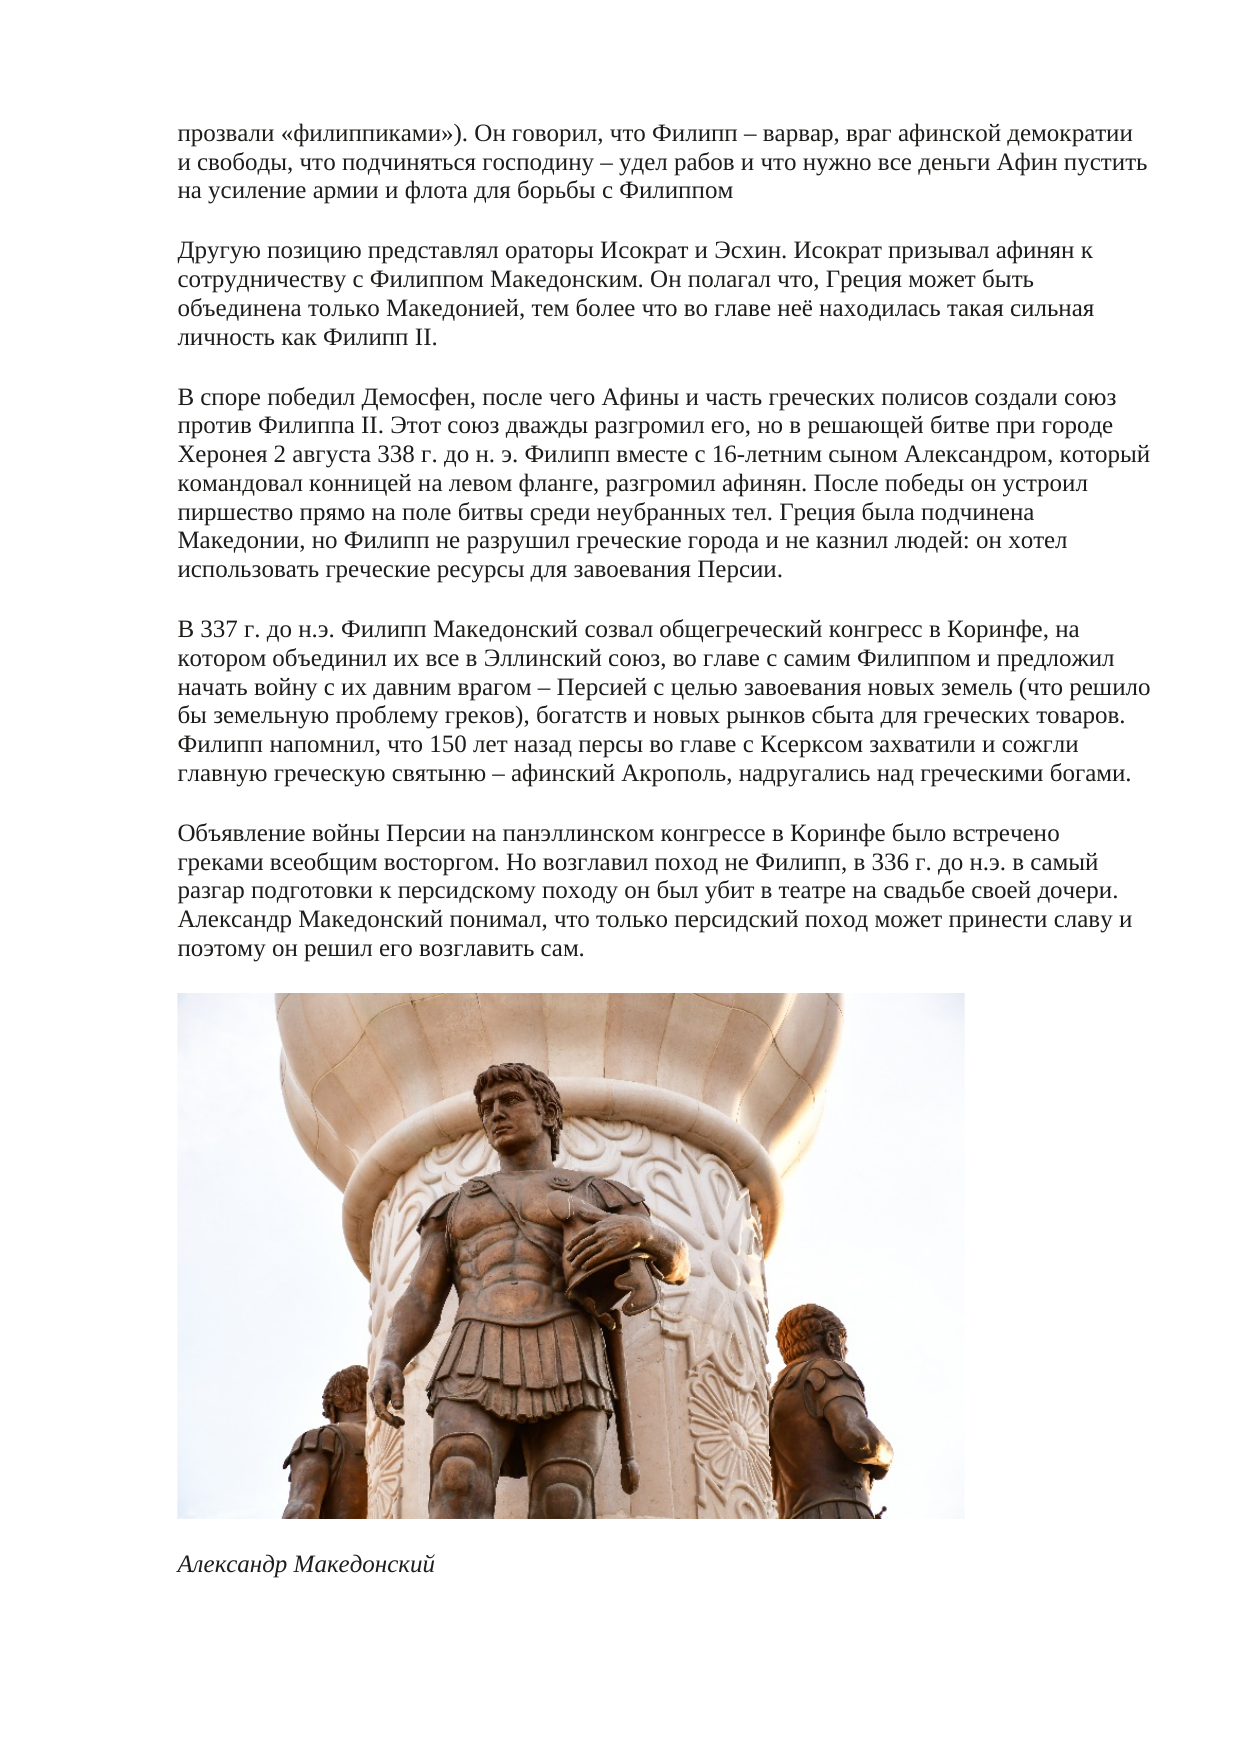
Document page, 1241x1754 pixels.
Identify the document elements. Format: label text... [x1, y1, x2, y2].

picture [177, 993, 965, 1519]
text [177, 118, 1152, 204]
text В 337 г. до н.э. Филипп Македонский созвал общегреческий конгресс в Коринфе, на котором объединил их все в Эллинский союз, во главе с самим Филиппом и предложил начать войну с их давним врагом – Персией с целью завоевания новых земель (что решило бы земельную проблему греков), богатств и новых рынков сбыта для греческих товаров. Филипп напомнил, что 150 лет назад персы во главе с Ксерксом захватили и сожгли главную греческую святыню – афинский Акрополь, надругались над греческими богами. [177, 614, 1152, 787]
text Александр Македонский [177, 1549, 1152, 1578]
text В споре победил Демосфен, после чего Афины и часть греческих полисов создали союз против Филиппа II. Этот союз дважды разгромил его, но в решающей битве при городе Херонея 2 августа 338 г. до н. э. Филипп вместе с 16-летним сыном Александром, который командовал конницей на левом фланге, разгромил афинян. После победы он устроил пиршество прямо на поле битвы среди неубранных тел. Греция была подчинена Македонии, но Филипп не разрушил греческие города и не казнил людей: он хотел использовать греческие ресурсы для завоевания Персии. [177, 382, 1152, 583]
text Другую позицию представлял ораторы Исократ и Эсхин. Исократ призывал афинян к сотрудничеству с Филиппом Македонским. Он полагал что, Греция может быть объединена только Македонией, тем более что во главе неё находилась такая сильная личность как Филипп II. [177, 236, 1152, 351]
text Объявление войны Персии на панэллинском конгрессе в Коринфе было встречено греками всеобщим восторгом. Но возглавил поход не Филипп, в 336 г. до н.э. в самый разгар подготовки к персидскому походу он был убит в театре на свадьбе своей дочери. Александр Македонский понимал, что только персидский поход может принести славу и поэтому он решил его возглавить сам. [177, 818, 1152, 962]
